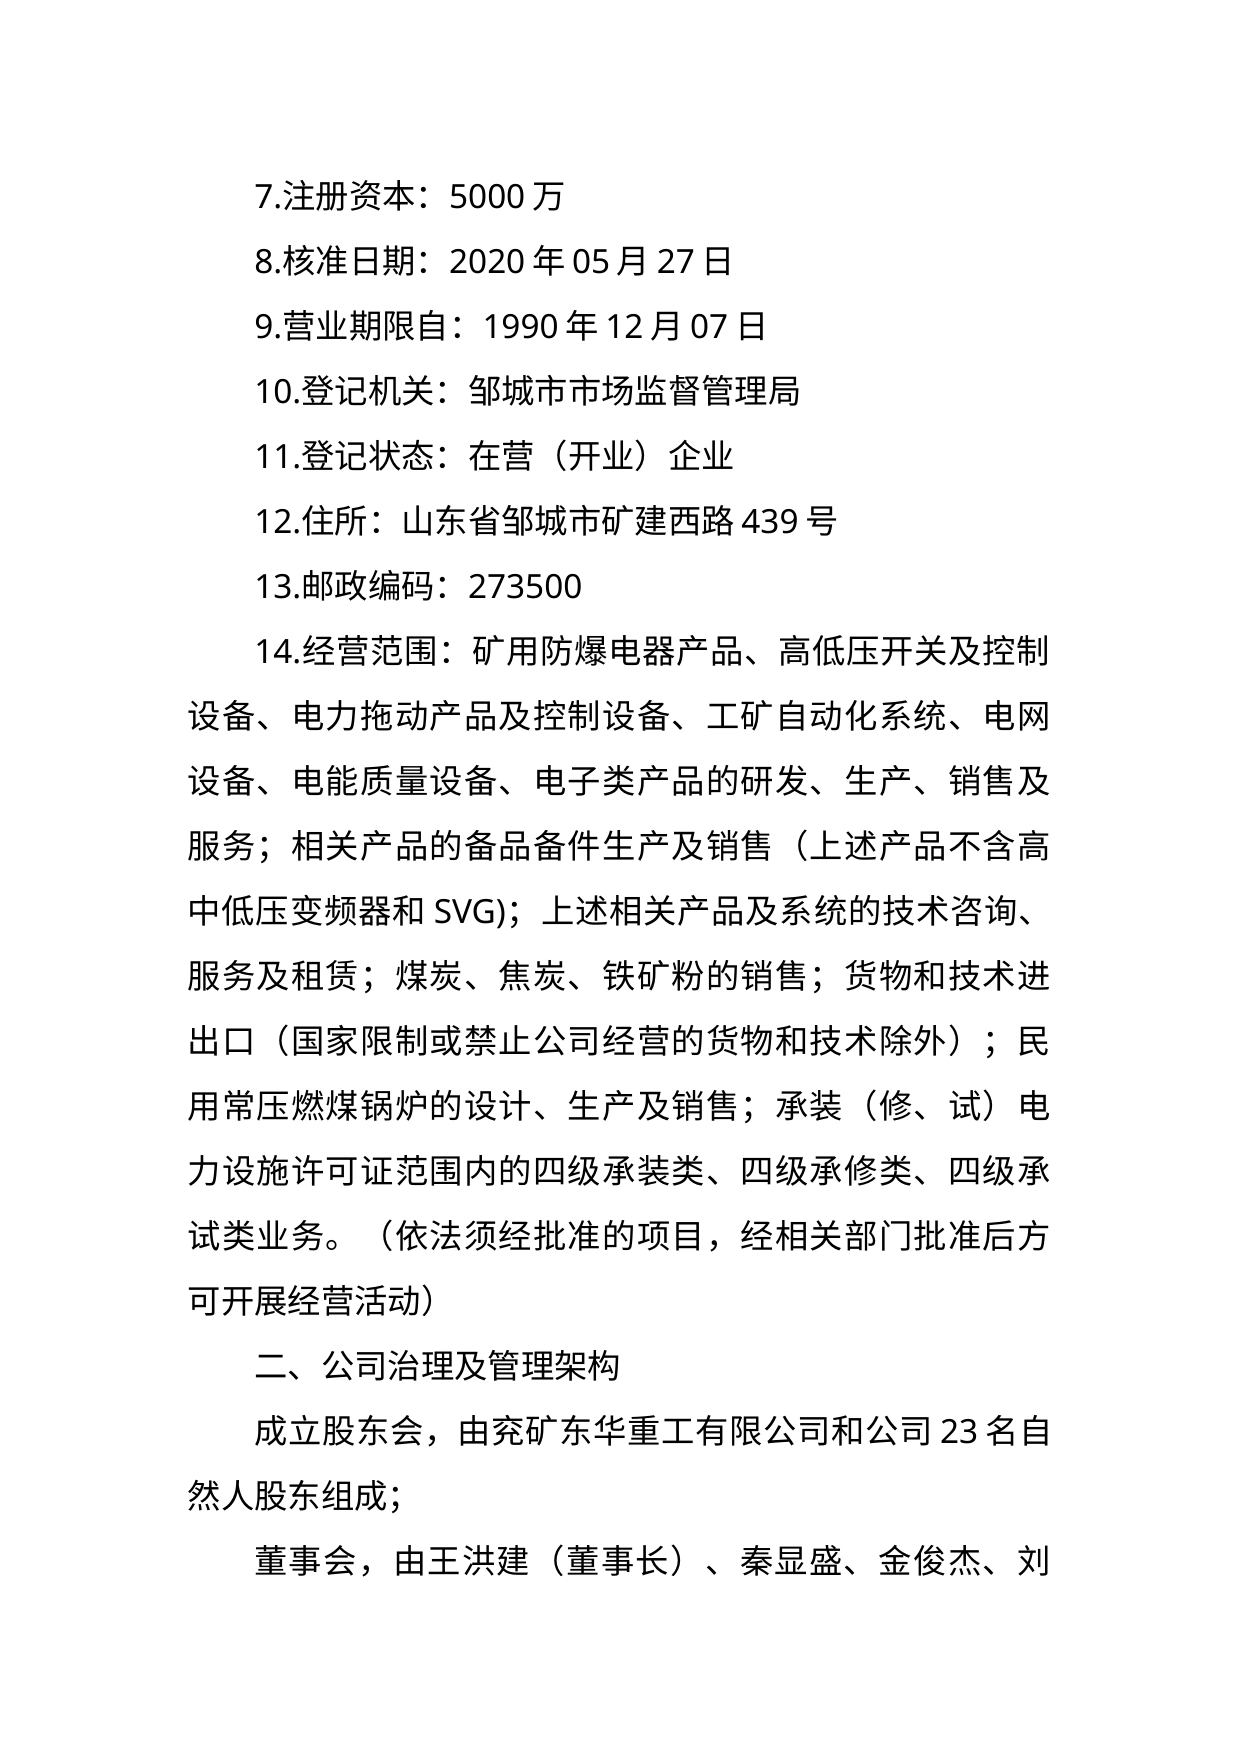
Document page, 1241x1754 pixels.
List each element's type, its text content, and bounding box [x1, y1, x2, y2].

text 14.经营范围：矿用防爆电器产品、高低压开关及控制设备、电力拖动产品及控制设备、工矿自动化系统、电网设备、电能质量设备、电子类产品的研发、生产、销售及服务；相关产品的备品备件生产及销售（上述产品不含高中低压变频器和SVG)；上述相关产品及系统的技术咨询、服务及租赁；煤炭、焦炭、铁矿粉的销售；货物和技术进出口（国家限制或禁止公司经营的货物和技术除外）；民用常压燃煤锅炉的设计、生产及销售；承装（修、试）电力设施许可证范围内的四级承装类、四级承修类、四级承试类业务。（依法须经批准的项目，经相关部门批准后方可开展经营活动） [187, 617, 1053, 1332]
text 8.核准日期：2020年05月27日 [187, 227, 1053, 292]
text 13.邮政编码：273500 [187, 552, 1053, 617]
text 11.登记状态：在营（开业）企业 [187, 422, 1053, 487]
text 12.住所：山东省邹城市矿建西路439号 [187, 487, 1053, 552]
text 二、公司治理及管理架构 [187, 1332, 1053, 1397]
text 7.注册资本：5000万 [187, 162, 1053, 227]
text 10.登记机关：邹城市市场监督管理局 [187, 357, 1053, 422]
text 成立股东会，由兖矿东华重工有限公司和公司23名自然人股东组成； [187, 1397, 1053, 1527]
text 9.营业期限自：1990年12月07日 [187, 292, 1053, 357]
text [187, 1527, 1053, 1592]
